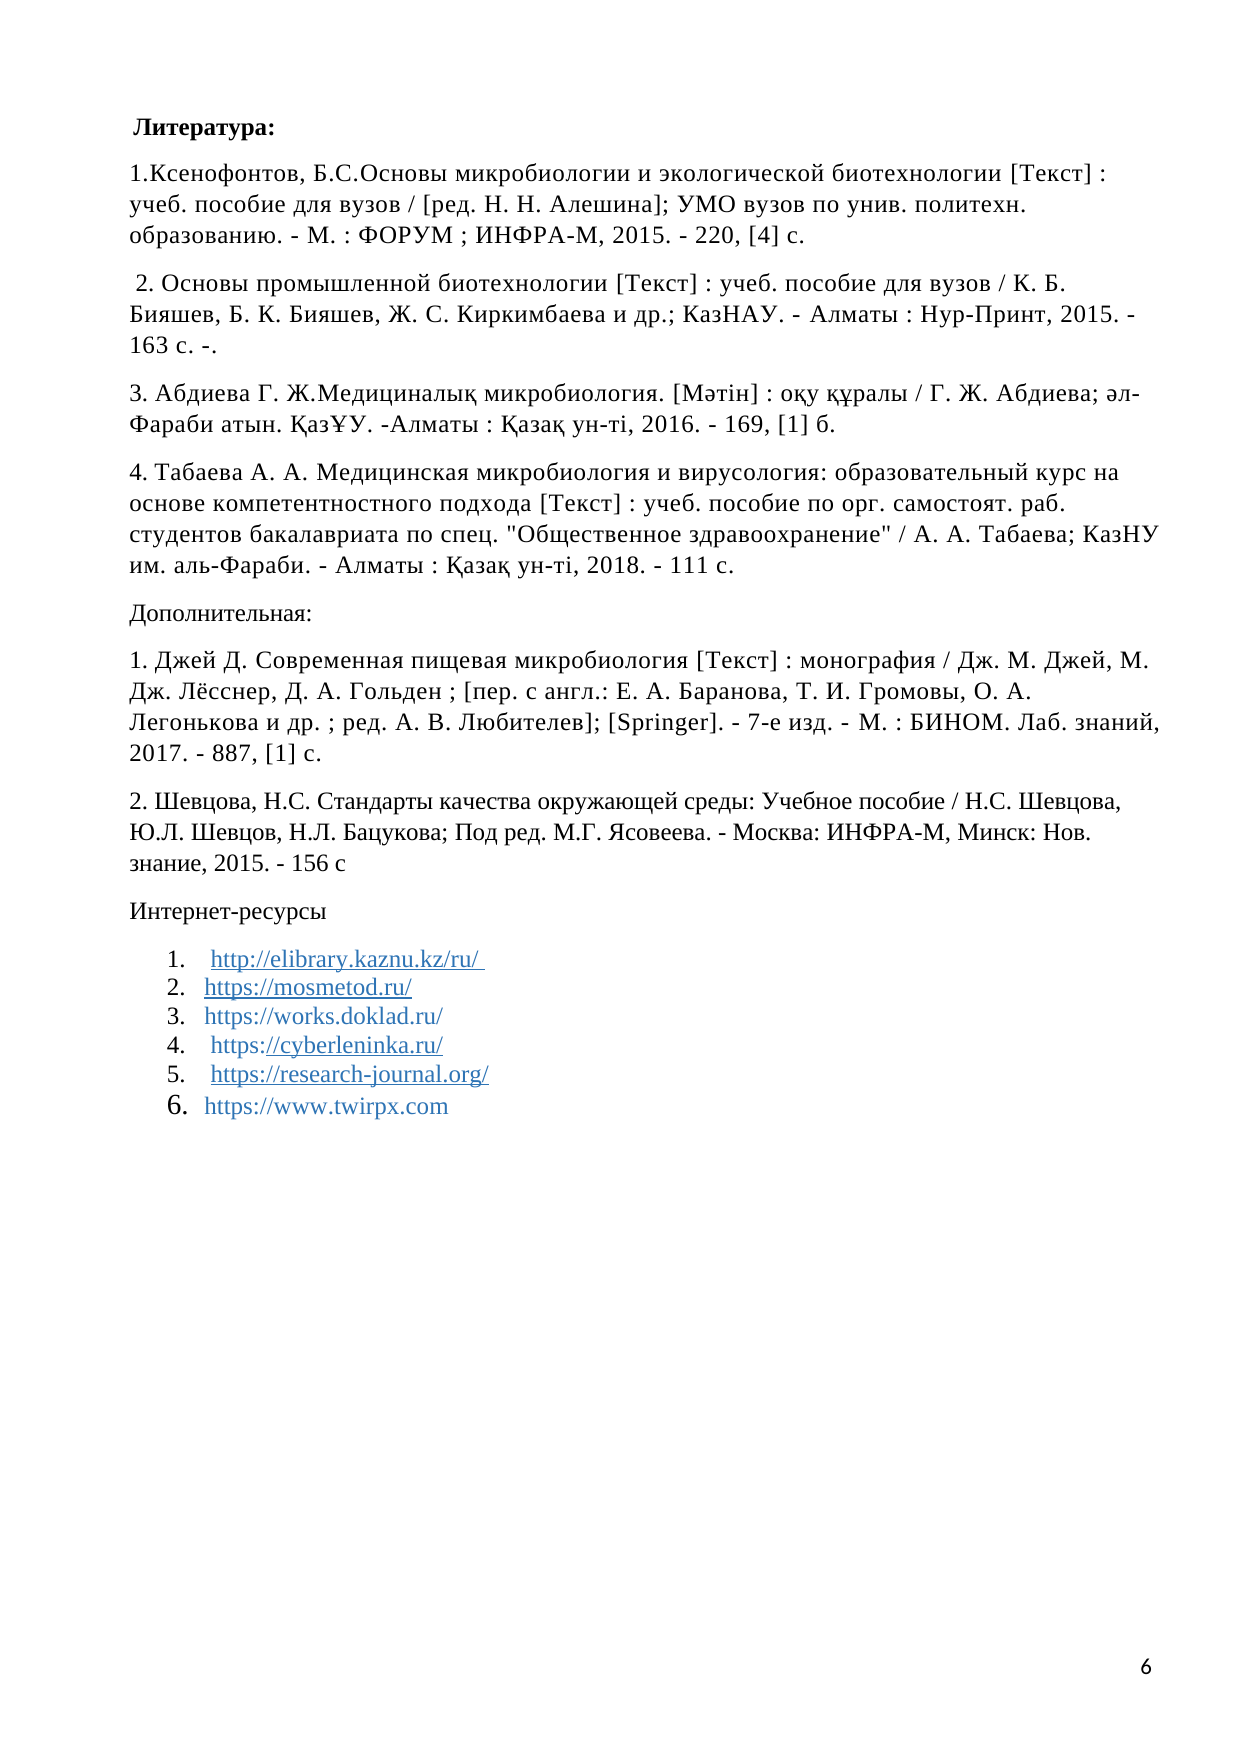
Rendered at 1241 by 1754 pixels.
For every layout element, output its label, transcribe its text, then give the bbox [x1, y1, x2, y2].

list http://elibrary.kaznu.kz/ru/ [167, 944, 1163, 972]
list https://mosmetod.ru/ [167, 972, 1163, 1001]
text Дополнительная: [129, 598, 1163, 626]
list https://research-journal.org/ [167, 1059, 1163, 1087]
text Интернет-ресурсы [129, 896, 1163, 925]
list https://works.doklad.ru/ [167, 1001, 1163, 1030]
text 1. Джей Д. Современная пищевая микробиология [Текст] : монография / Дж. М. Джей, М. Дж. Лёсснер, Д. А. Гольден ; [пер. с англ.: Е. А. Баранова, Т. И. Громовы, О. А. Легонькова и др. ; ред. А. В. Любителев]; [Springer]. - 7-е изд. - М. : БИНОМ. Лаб. знаний, 2017. - 887, [1] с. [129, 645, 1163, 767]
text 1.Ксенофонтов, Б.С.Основы микробиологии и экологической биотехнологии [Текст] : учеб. пособие для вузов / [ред. Н. Н. Алешина]; УМО вузов по унив. политехн. образованию. - М. : ФОРУМ ; ИНФРА-М, 2015. - 220, [4] с. [129, 158, 1163, 249]
list https://cyberleninka.ru/ [167, 1030, 1163, 1059]
list https://www.twirpx.com [167, 1087, 1163, 1121]
text 2. Основы промышленной биотехнологии [Текст] : учеб. пособие для вузов / К. Б. Бияшев, Б. К. Бияшев, Ж. С. Киркимбаева и др.; КазНАУ. - Алматы : Нур-Принт, 2015. - 163 с. -. [129, 268, 1163, 359]
text Литература: [129, 112, 1163, 142]
text 4. Табаева А. А. Медицинская микробиология и вирусология: образовательный курс на основе компетентностного подхода [Текст] : учеб. пособие по орг. самостоят. раб. студентов бакалавриата по спец. "Общественное здравоохранение" / А. А. Табаева; КазНУ им. аль-Фараби. - Алматы : Қазақ ун-ті, 2018. - 111 с. [129, 457, 1163, 579]
text 2. Шевцова, Н.С. Стандарты качества окружающей среды: Учебное пособие / Н.С. Шевцова, Ю.Л. Шевцов, Н.Л. Бацукова; Под ред. М.Г. Ясовеева. - Москва: ИНФРА-М, Минск: Нов. знание, 2015. - 156 с [129, 786, 1163, 877]
text 3. Абдиева Г. Ж.Медициналық микробиология. [Мәтін] : оқу құралы / Г. Ж. Абдиева; әл-Фараби атын. ҚазҰУ. -Алматы : Қазақ ун-ті, 2016. - 169, [1] б. [129, 378, 1163, 438]
